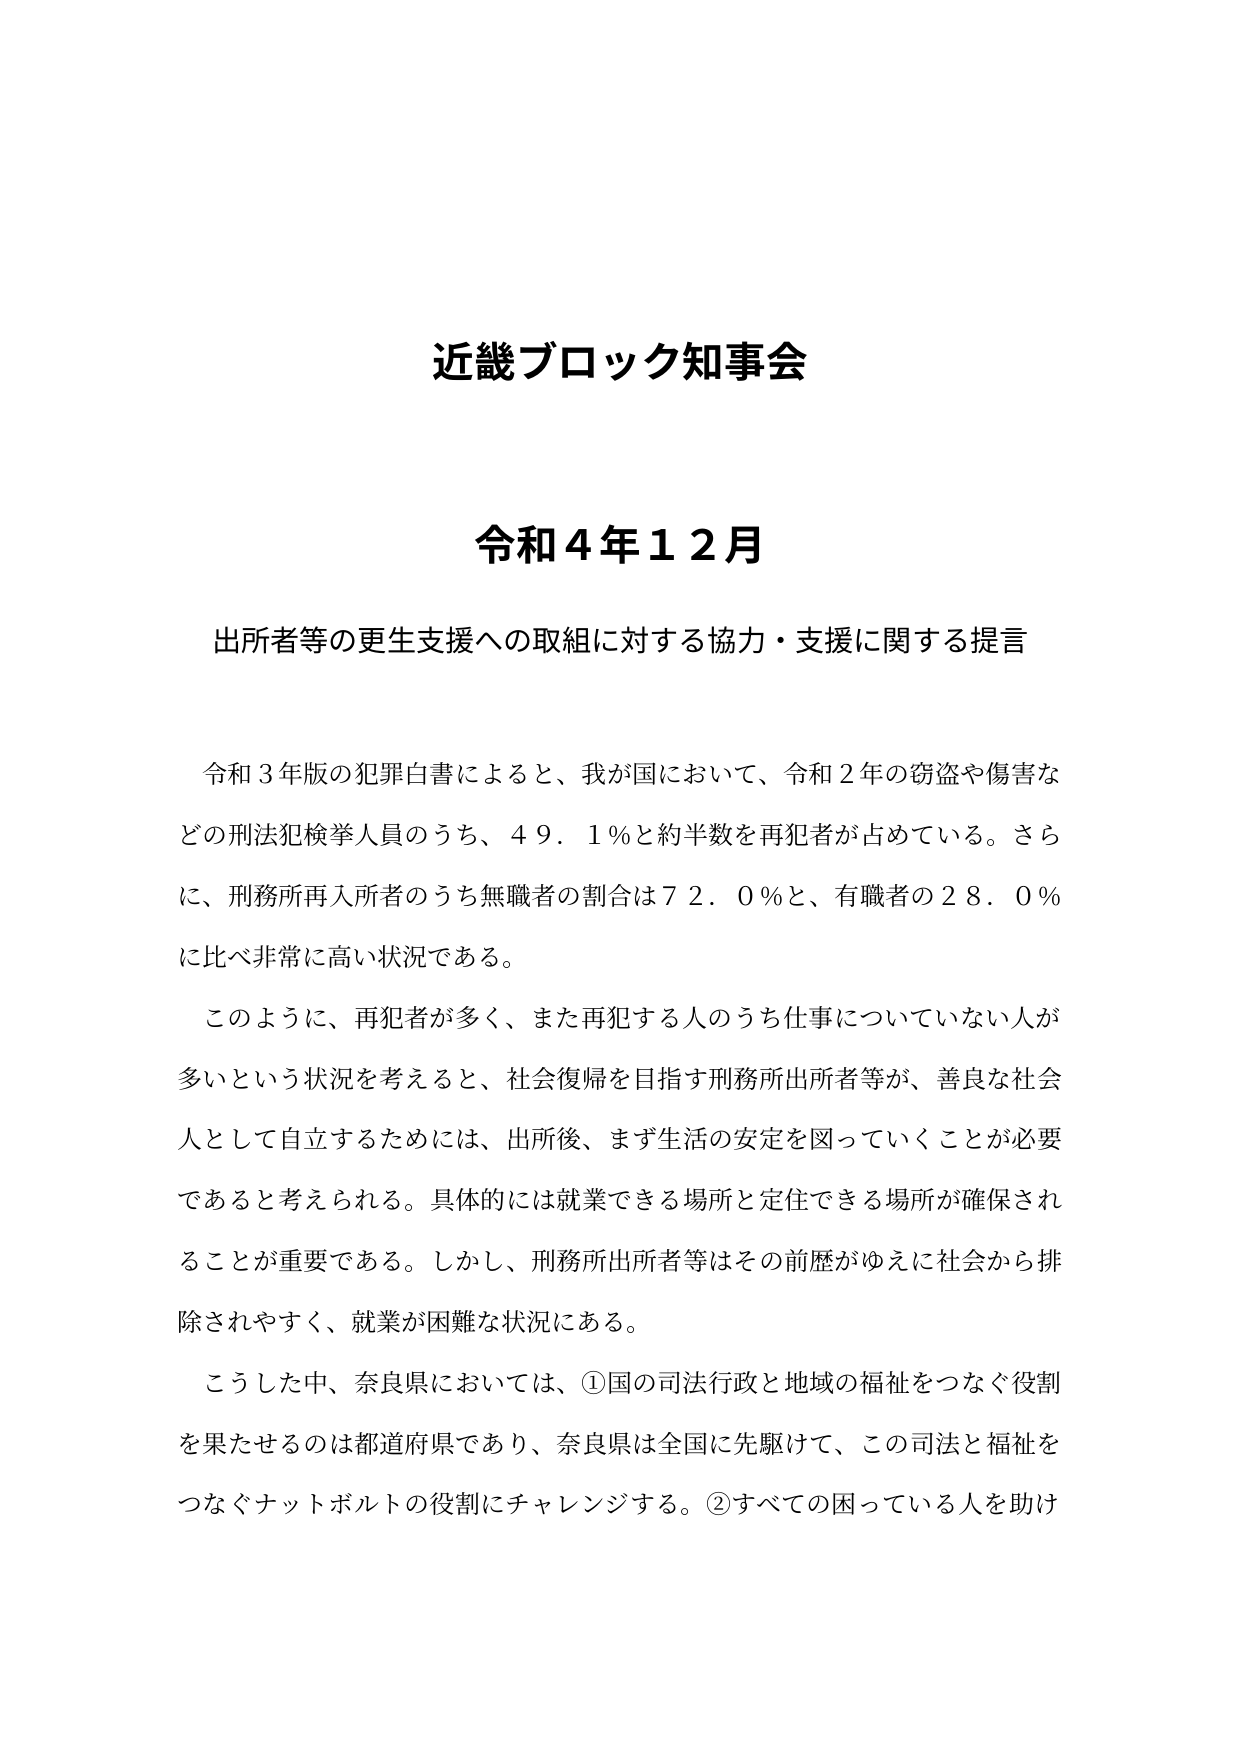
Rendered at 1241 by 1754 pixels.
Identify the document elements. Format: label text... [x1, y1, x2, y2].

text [177, 1351, 1063, 1534]
text このように、再犯者が多く、また再犯する人のうち仕事についていない人が多いという状況を考えると、社会復帰を目指す刑務所出所者等が、善良な社会人として自立するためには、出所後、まず生活の安定を図っていくことが必要であると考えられる。具体的には就業できる場所と定住できる場所が確保されることが重要である。しかし、刑務所出所者等はその前歴がゆえに社会から排除されやすく、就業が困難な状況にある。 [177, 986, 1063, 1351]
text 令和４年１２月 [177, 512, 1063, 572]
text 出所者等の更生支援への取組に対する協力・支援に関する提言 [177, 618, 1063, 659]
text 近畿ブロック知事会 [177, 329, 1063, 390]
text 令和３年版の犯罪白書によると、我が国において、令和２年の窃盗や傷害などの刑法犯検挙人員のうち、４９．１％と約半数を再犯者が占めている。さらに、刑務所再入所者のうち無職者の割合は７２．０％と、有職者の２８．０％に比べ非常に高い状況である。 [177, 743, 1063, 986]
